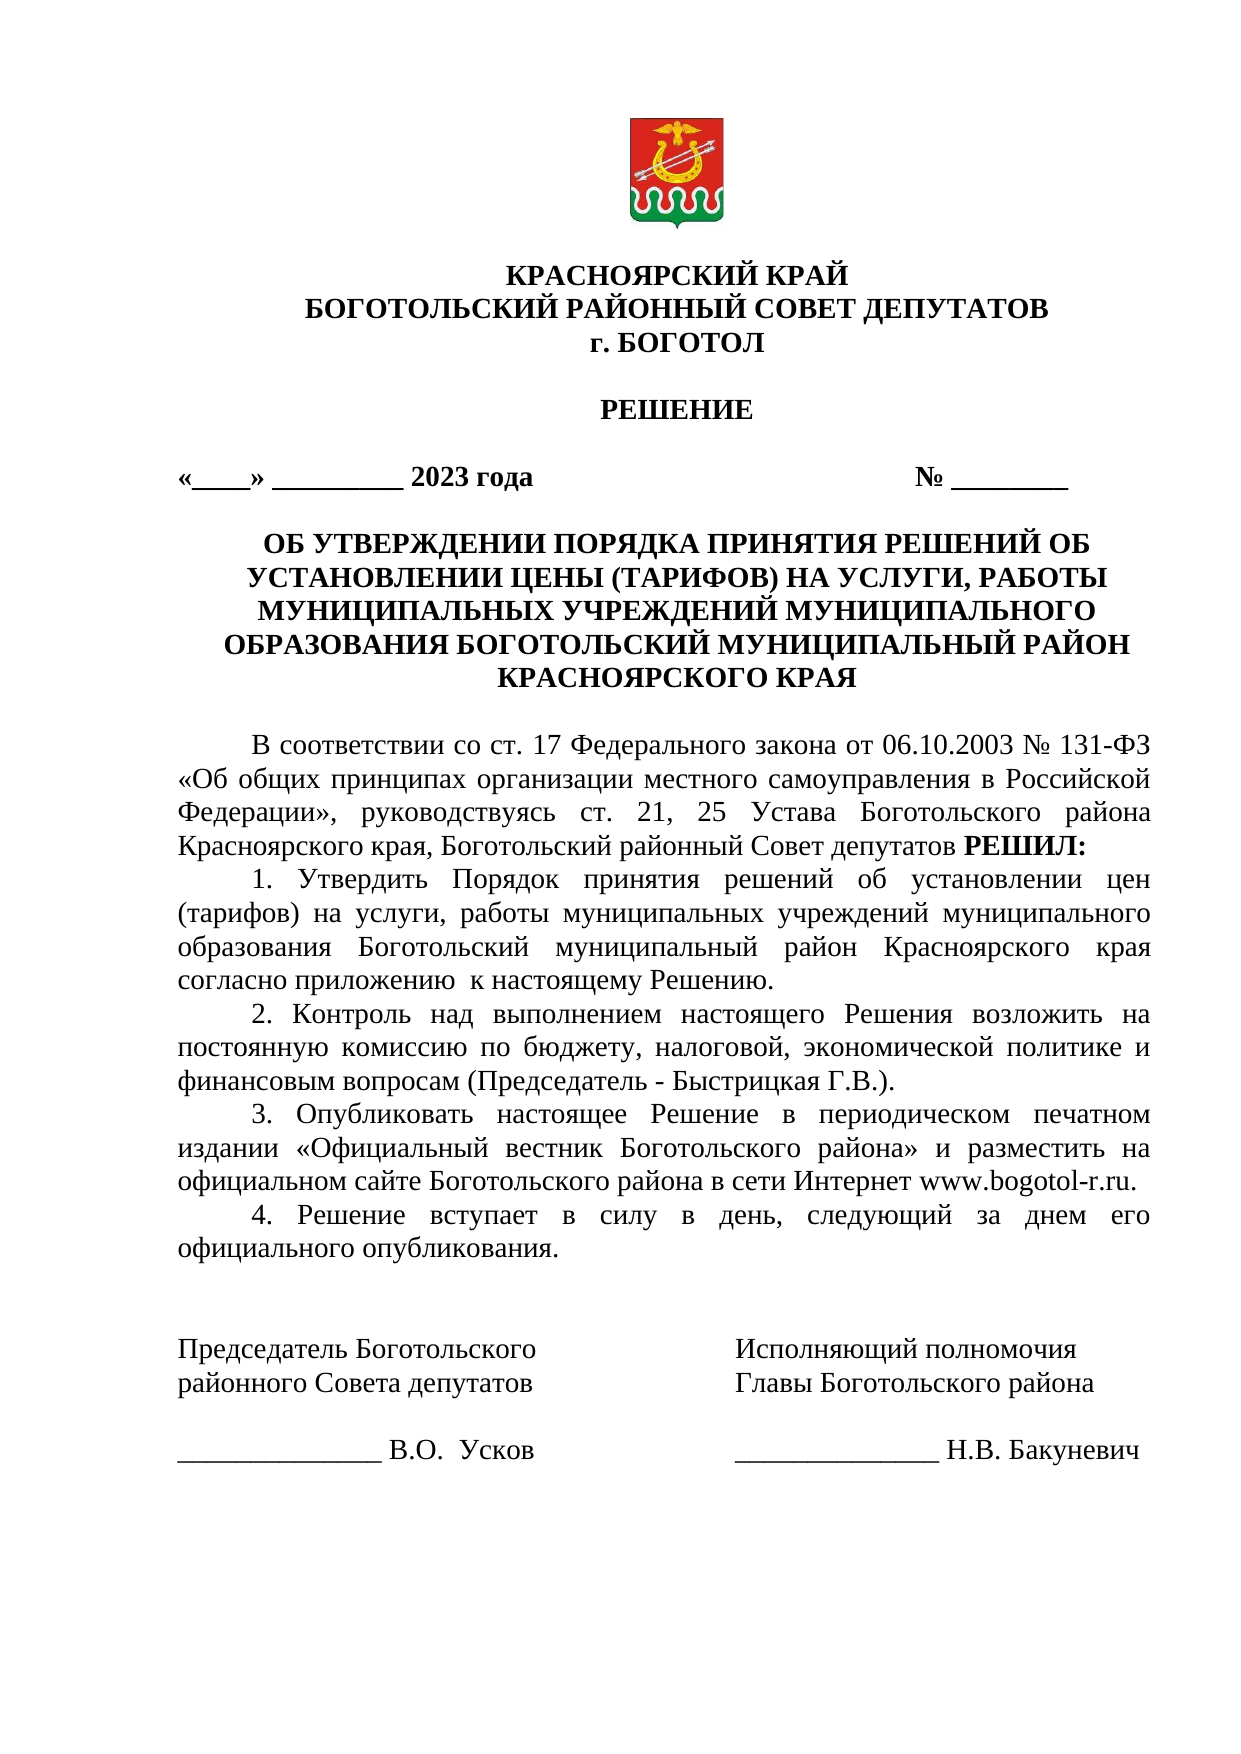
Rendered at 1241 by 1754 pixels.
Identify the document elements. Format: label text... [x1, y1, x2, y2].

text 2. Контроль над выполнением настоящего Решения возложить на постоянную комиссию по бюджету, налоговой, экономической политике и финансовым вопросам (Председатель - Быстрицкая Г.В.). [177, 996, 1152, 1096]
table_cell ______________ В.О. Усков [166, 1398, 723, 1499]
text 1. Утвердить Порядок принятия решений об установлении цен (тарифов) на услуги, работы муниципальных учреждений муниципального образования Боготольский муниципальный район Красноярского края согласно приложению к настоящему Решению. [177, 862, 1152, 996]
text г. БОГОТОЛ [202, 325, 1152, 358]
text РЕШЕНИЕ [202, 392, 1152, 426]
text «____» _________ 2023 года № ________ [177, 459, 1152, 493]
text КРАСНОЯРСКИЙ КРАЙ [202, 258, 1152, 291]
table_header Председатель Боготольского районного Совета депутатов [166, 1264, 723, 1398]
text 4. Решение вступает в силу в день, следующий за днем его официального опубликования. [177, 1197, 1152, 1264]
text ОБ УТВЕРЖДЕНИИ ПОРЯДКА ПРИНЯТИЯ РЕШЕНИЙ ОБ УСТАНОВЛЕНИИ ЦЕНЫ (ТАРИФОВ) НА УСЛУГИ, РАБОТЫ МУНИЦИПАЛЬНЫХ УЧРЕЖДЕНИЙ МУНИЦИПАЛЬНОГО ОБРАЗОВАНИЯ БОГОТОЛЬСКИЙ МУНИЦИПАЛЬНЫЙ РАЙОН КРАСНОЯРСКОГО КРАЯ [202, 526, 1152, 694]
text В соответствии со ст. 17 Федерального закона от 06.10.2003 № 131-ФЗ «Об общих принципах организации местного самоуправления в Российской Федерации», руководствуясь ст. 21, 25 Устава Боготольского района Красноярского края, Боготольский районный Совет депутатов РЕШИЛ: [177, 727, 1152, 862]
picture [630, 118, 724, 229]
text БОГОТОЛЬСКИЙ РАЙОННЫЙ СОВЕТ ДЕПУТАТОВ [202, 291, 1152, 325]
text 3. Опубликовать настоящее Решение в периодическом печатном издании «Официальный вестник Боготольского района» и разместить на официальном сайте Боготольского района в сети Интернет www.bogotol-r.ru. [177, 1096, 1152, 1197]
table_cell ______________ Н.В. Бакуневич [724, 1398, 1167, 1499]
table_header Исполняющий полномочия Главы Боготольского района [724, 1264, 1167, 1398]
